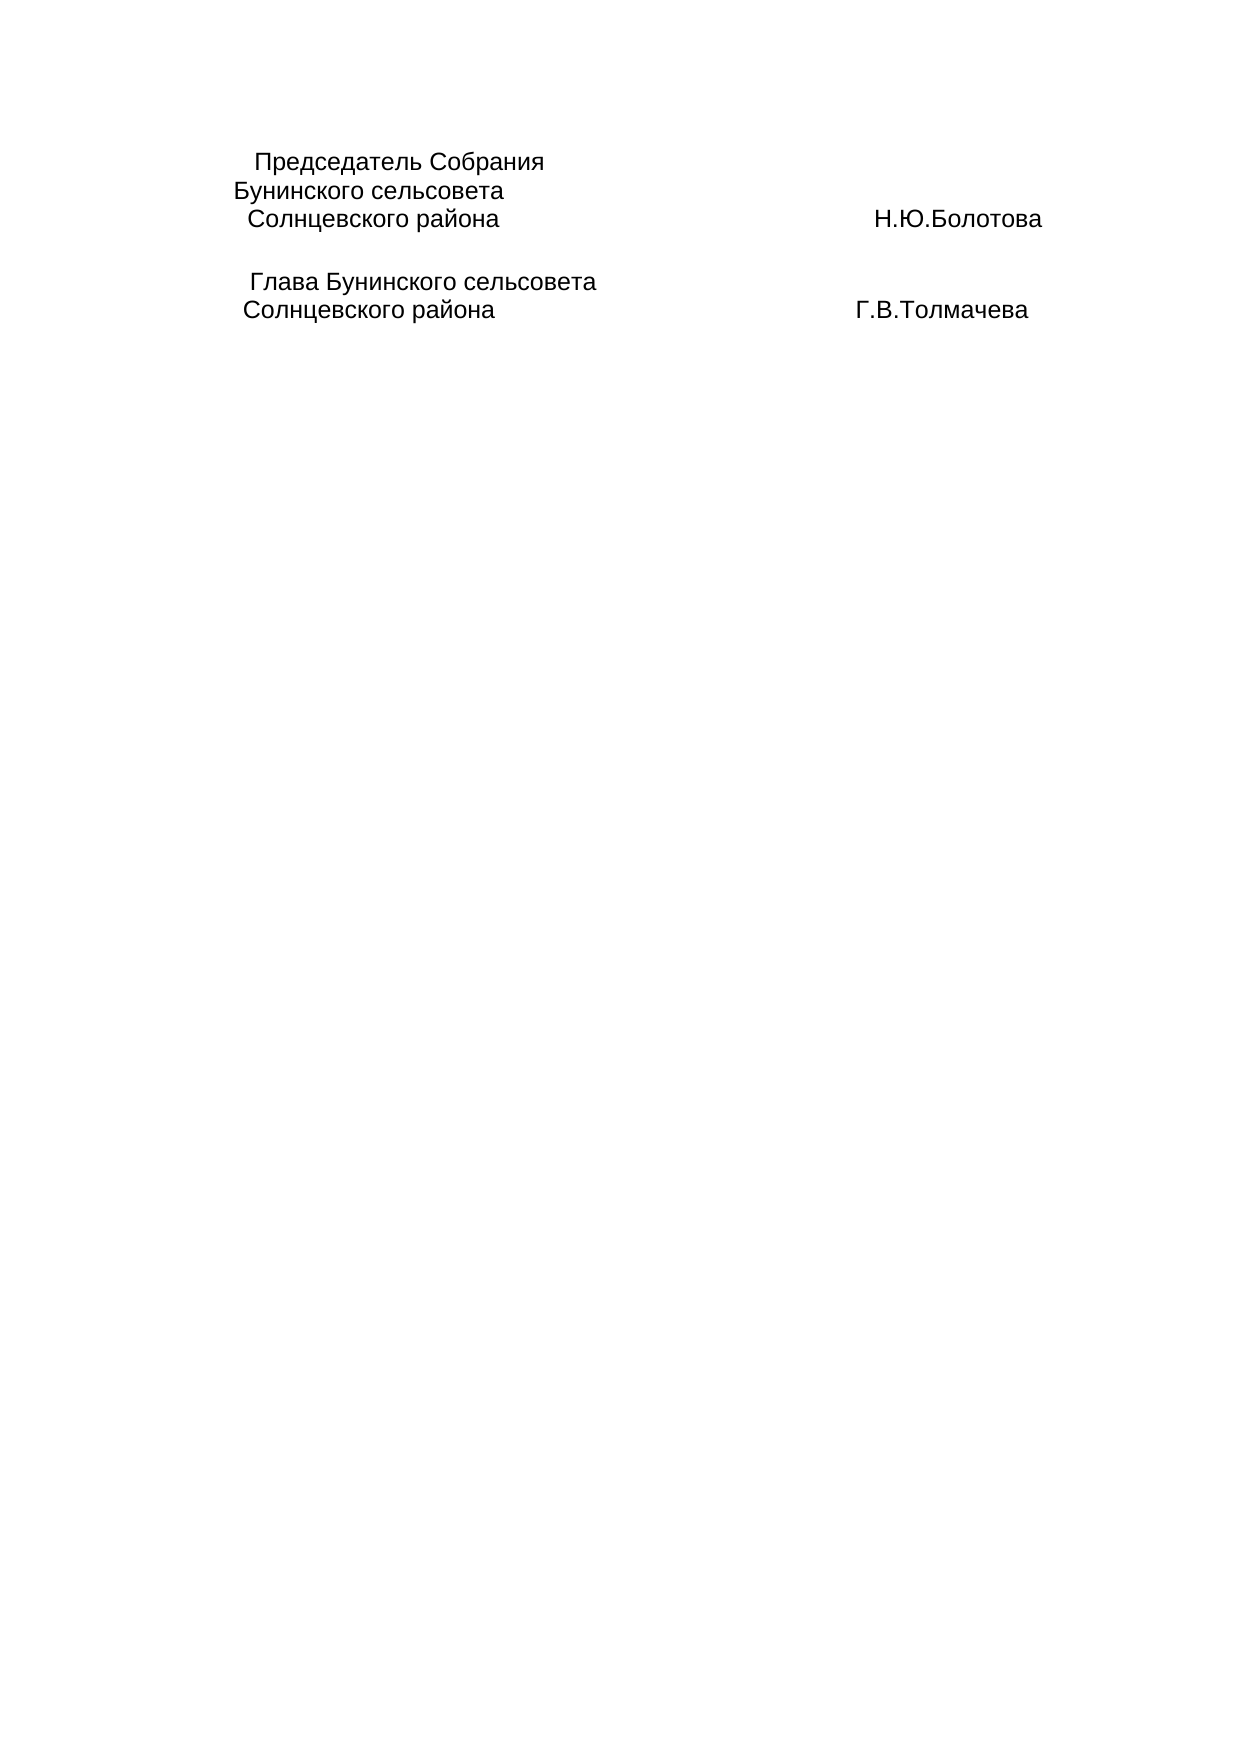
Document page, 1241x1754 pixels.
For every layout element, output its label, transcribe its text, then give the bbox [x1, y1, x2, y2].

text Глава Бунинского сельсовета [159, 267, 1110, 295]
text Председатель Собрания [159, 147, 1111, 176]
text Солнцевского района Г.В.Толмачева [159, 295, 1110, 324]
text Солнцевского района Н.Ю.Болотова [159, 204, 1111, 233]
text Бунинского сельсовета [159, 176, 1111, 204]
